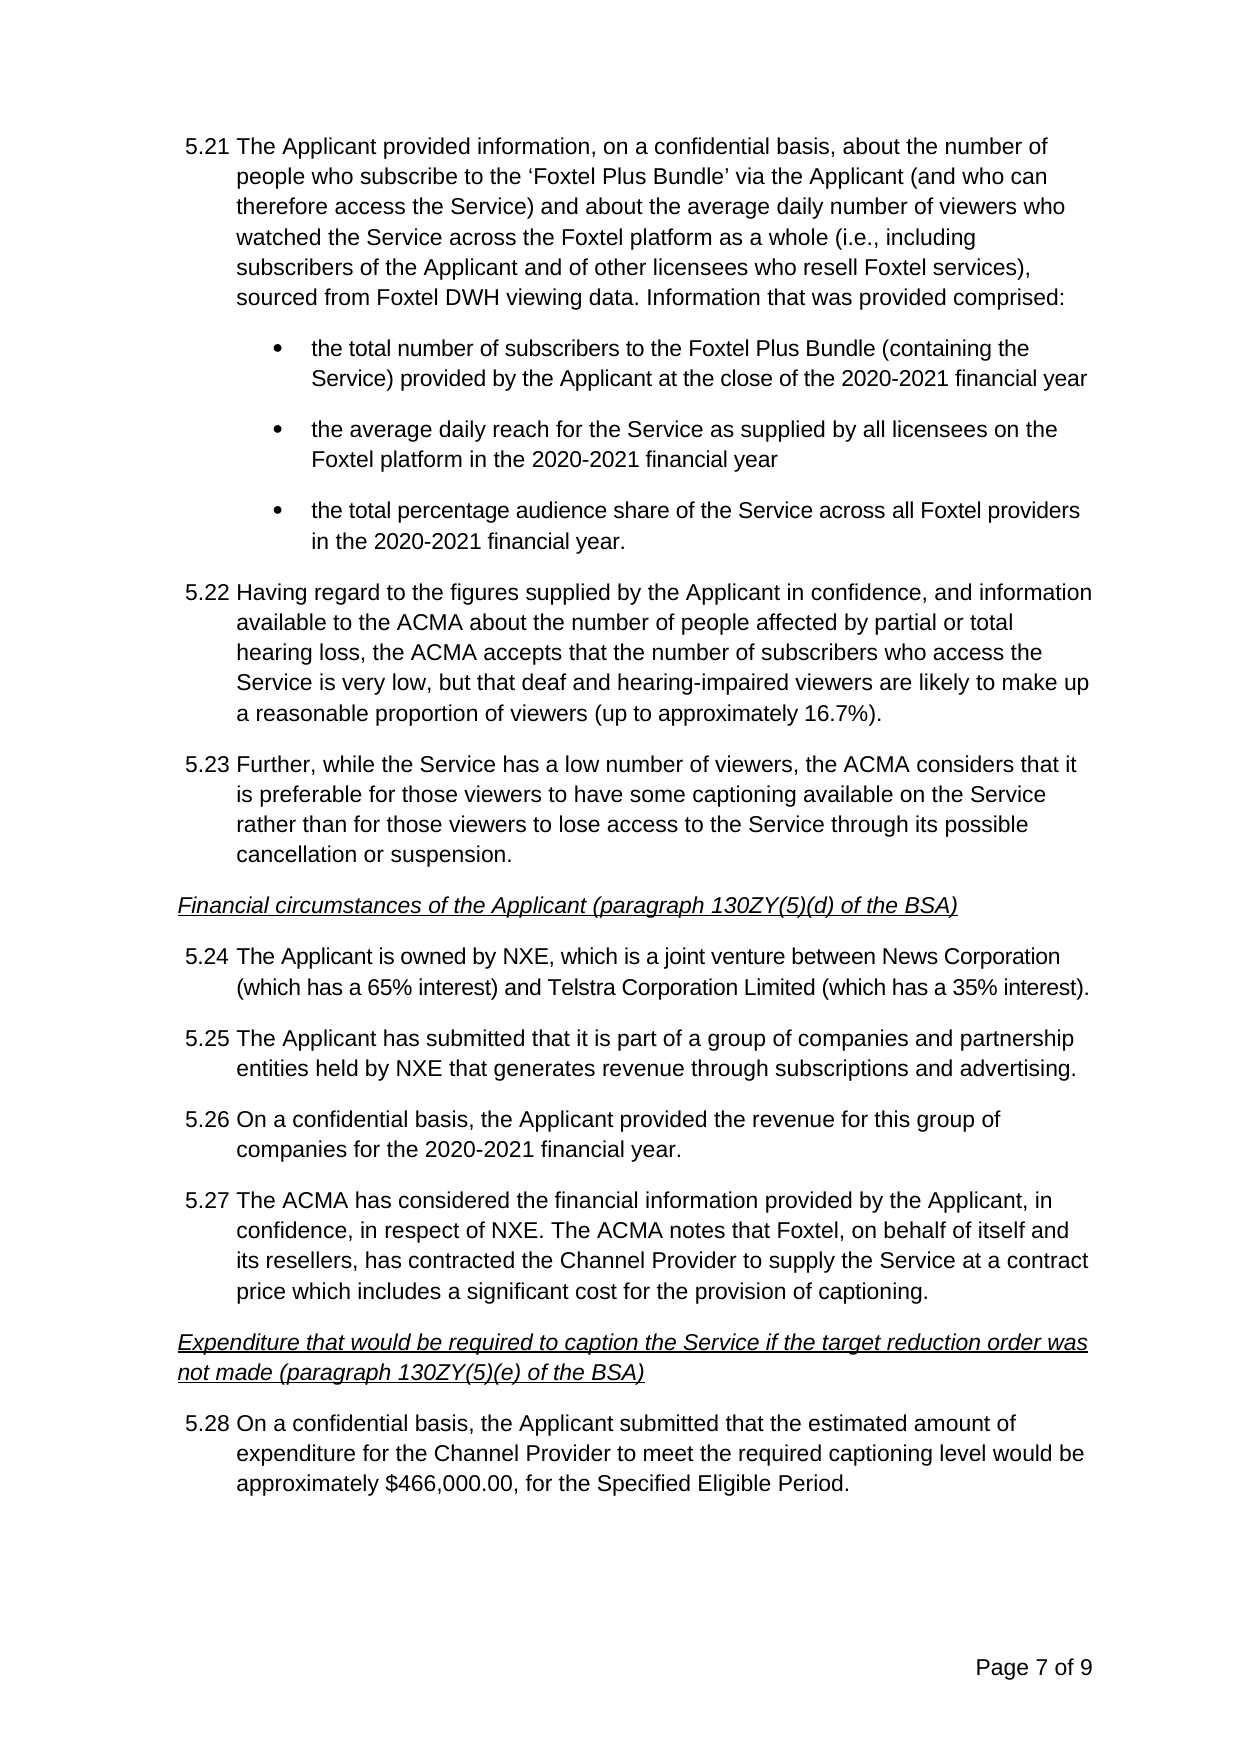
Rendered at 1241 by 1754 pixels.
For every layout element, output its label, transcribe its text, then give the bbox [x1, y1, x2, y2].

list the total number of subscribers to the Foxtel Plus Bundle (containing the Service) provided by the Applicant at the close of the 2020-2021 financial year [274, 335, 1092, 392]
list The Applicant has submitted that it is part of a group of companies and partnership entities held by NXE that generates revenue through subscriptions and advertising. [185, 1024, 1092, 1081]
list the average daily reach for the Service as supplied by all licensees on the Foxtel platform in the 2020-2021 financial year [274, 416, 1092, 473]
text Financial circumstances of the Applicant (paragraph 130ZY(5)(d) of the BSA) [177, 892, 1092, 919]
list Further, while the Service has a low number of viewers, the ACMA considers that it is preferable for those viewers to have some captioning available on the Service rather than for those viewers to lose access to the Service through its possible cancellation or suspension. [185, 751, 1092, 868]
list Having regard to the figures supplied by the Applicant in confidence, and information available to the ACMA about the number of people affected by partial or total hearing loss, the ACMA accepts that the number of subscribers who access the Service is very low, but that deaf and hearing-impaired viewers are likely to make up a reasonable proportion of viewers (up to approximately 16.7%). [185, 579, 1092, 726]
list On a confidential basis, the Applicant provided the revenue for this group of companies for the 2020-2021 financial year. [185, 1106, 1092, 1162]
list The Applicant is owned by NXE, which is a joint venture between News Corporation (which has a 65% interest) and Telstra Corporation Limited (which has a 35% interest). [185, 943, 1092, 1000]
text Expenditure that would be required to caption the Service if the target reduction order was not made (paragraph 130ZY(5)(e) of the BSA) [177, 1329, 1092, 1385]
list The Applicant provided information, on a confidential basis, about the number of people who subscribe to the ‘Foxtel Plus Bundle’ via the Applicant (and who can therefore access the Service) and about the average daily number of viewers who watched the Service across the Foxtel platform as a whole (i.e., including subscribers of the Applicant and of other licensees who resell Foxtel services), sourced from Foxtel DWH viewing data. Information that was provided comprised: [185, 133, 1092, 310]
list The ACMA has considered the financial information provided by the Applicant, in confidence, in respect of NXE. The ACMA notes that Foxtel, on behalf of itself and its resellers, has contracted the Channel Provider to supply the Service at a contract price which includes a significant cost for the provision of captioning. [185, 1187, 1092, 1304]
list the total percentage audience share of the Service across all Foxtel providers in the 2020-2021 financial year. [274, 497, 1092, 554]
list On a confidential basis, the Applicant submitted that the estimated amount of expenditure for the Channel Provider to meet the required captioning level would be approximately $466,000.00, for the Specified Eligible Period. [185, 1410, 1092, 1497]
